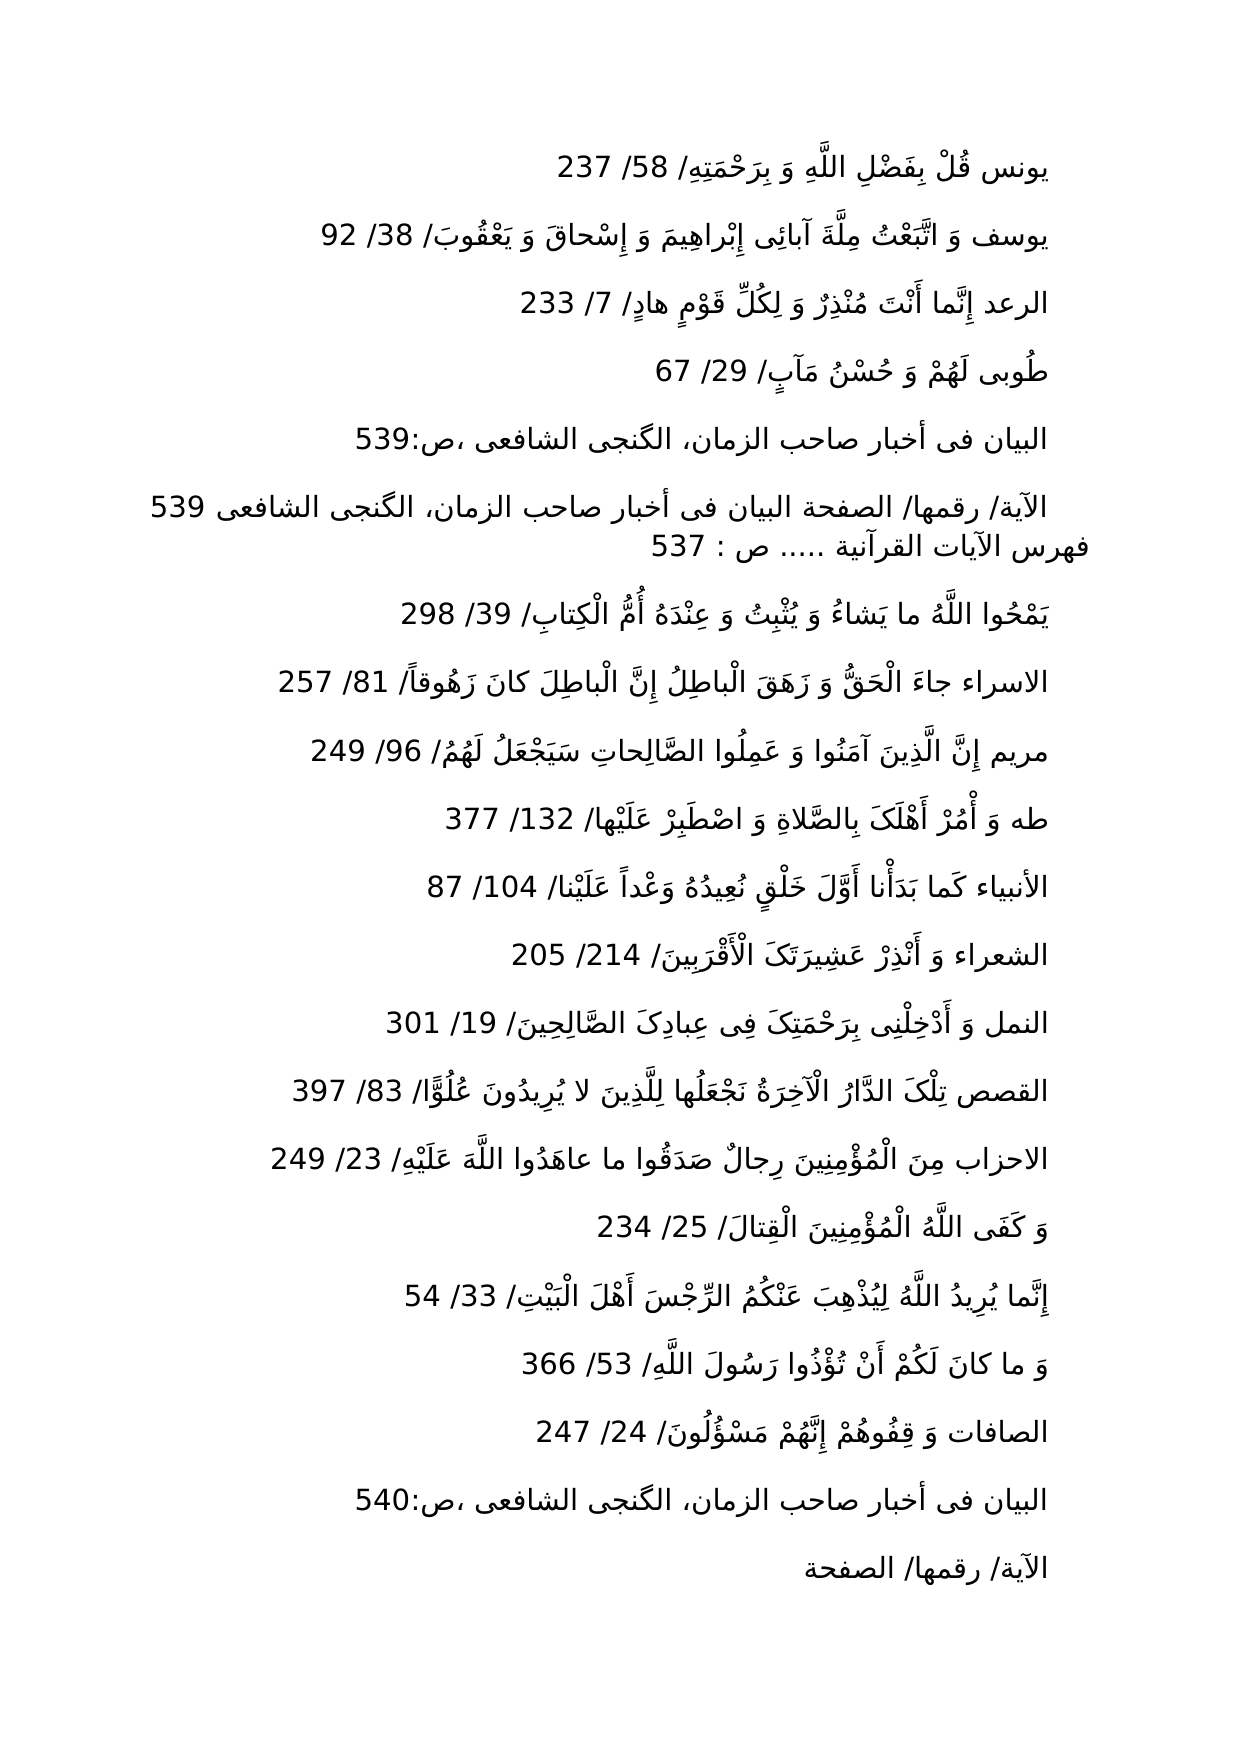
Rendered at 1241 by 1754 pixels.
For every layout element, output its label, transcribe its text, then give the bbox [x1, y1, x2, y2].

text الآیة/ رقمها/ الصفحة البیان فی أخبار صاحب الزمان، الگنجی الشافعی 539 فهرس الآیات القرآنیة ..... ص : 537 [150, 491, 1090, 563]
text إِنَّما یُرِیدُ اللَّهُ لِیُذْهِبَ عَنْکُمُ الرِّجْسَ أَهْلَ الْبَیْتِ/ 33/ 54 [150, 1279, 1090, 1313]
text یونس قُلْ بِفَضْلِ اللَّهِ وَ بِرَحْمَتِهِ/ 58/ 237 [150, 150, 1090, 184]
text وَ ما کانَ لَکُمْ أَنْ تُؤْذُوا رَسُولَ اللَّهِ/ 53/ 366 [150, 1347, 1090, 1381]
text النمل وَ أَدْخِلْنِی بِرَحْمَتِکَ فِی عِبادِکَ الصَّالِحِینَ/ 19/ 301 [150, 1006, 1090, 1040]
text الشعراء وَ أَنْذِرْ عَشِیرَتَکَ الْأَقْرَبِینَ/ 214/ 205 [150, 938, 1090, 972]
text الأنبیاء کَما بَدَأْنا أَوَّلَ خَلْقٍ نُعِیدُهُ وَعْداً عَلَیْنا/ 104/ 87 [150, 870, 1090, 904]
text الاحزاب مِنَ الْمُؤْمِنِینَ رِجالٌ صَدَقُوا ما عاهَدُوا اللَّهَ عَلَیْهِ/ 23/ 249 [150, 1143, 1090, 1177]
text وَ کَفَی اللَّهُ الْمُؤْمِنِینَ الْقِتالَ/ 25/ 234 [150, 1211, 1090, 1245]
text یوسف وَ اتَّبَعْتُ مِلَّةَ آبائِی إِبْراهِیمَ وَ إِسْحاقَ وَ یَعْقُوبَ/ 38/ 92 [150, 218, 1090, 252]
text القصص تِلْکَ الدَّارُ الْآخِرَةُ نَجْعَلُها لِلَّذِینَ لا یُرِیدُونَ عُلُوًّا/ 83/ 397 [150, 1074, 1090, 1108]
text البیان فی أخبار صاحب الزمان، الگنجی الشافعی ،ص:539 [150, 422, 1090, 456]
text الصافات وَ قِفُوهُمْ إِنَّهُمْ مَسْؤُلُونَ/ 24/ 247 [150, 1415, 1090, 1449]
text الآیة/ رقمها/ الصفحة [150, 1551, 1090, 1585]
text یَمْحُوا اللَّهُ ما یَشاءُ وَ یُثْبِتُ وَ عِنْدَهُ أُمُّ الْکِتابِ/ 39/ 298 [150, 598, 1090, 632]
text الرعد إِنَّما أَنْتَ مُنْذِرٌ وَ لِکُلِّ قَوْمٍ هادٍ/ 7/ 233 [150, 286, 1090, 320]
text مریم إِنَّ الَّذِینَ آمَنُوا وَ عَمِلُوا الصَّالِحاتِ سَیَجْعَلُ لَهُمُ/ 96/ 249 [150, 734, 1090, 768]
text الاسراء جاءَ الْحَقُّ وَ زَهَقَ الْباطِلُ إِنَّ الْباطِلَ کانَ زَهُوقاً/ 81/ 257 [150, 666, 1090, 700]
text طه وَ أْمُرْ أَهْلَکَ بِالصَّلاةِ وَ اصْطَبِرْ عَلَیْها/ 132/ 377 [150, 802, 1090, 836]
text طُوبی لَهُمْ وَ حُسْنُ مَآبٍ/ 29/ 67 [150, 354, 1090, 388]
text البیان فی أخبار صاحب الزمان، الگنجی الشافعی ،ص:540 [150, 1483, 1090, 1517]
